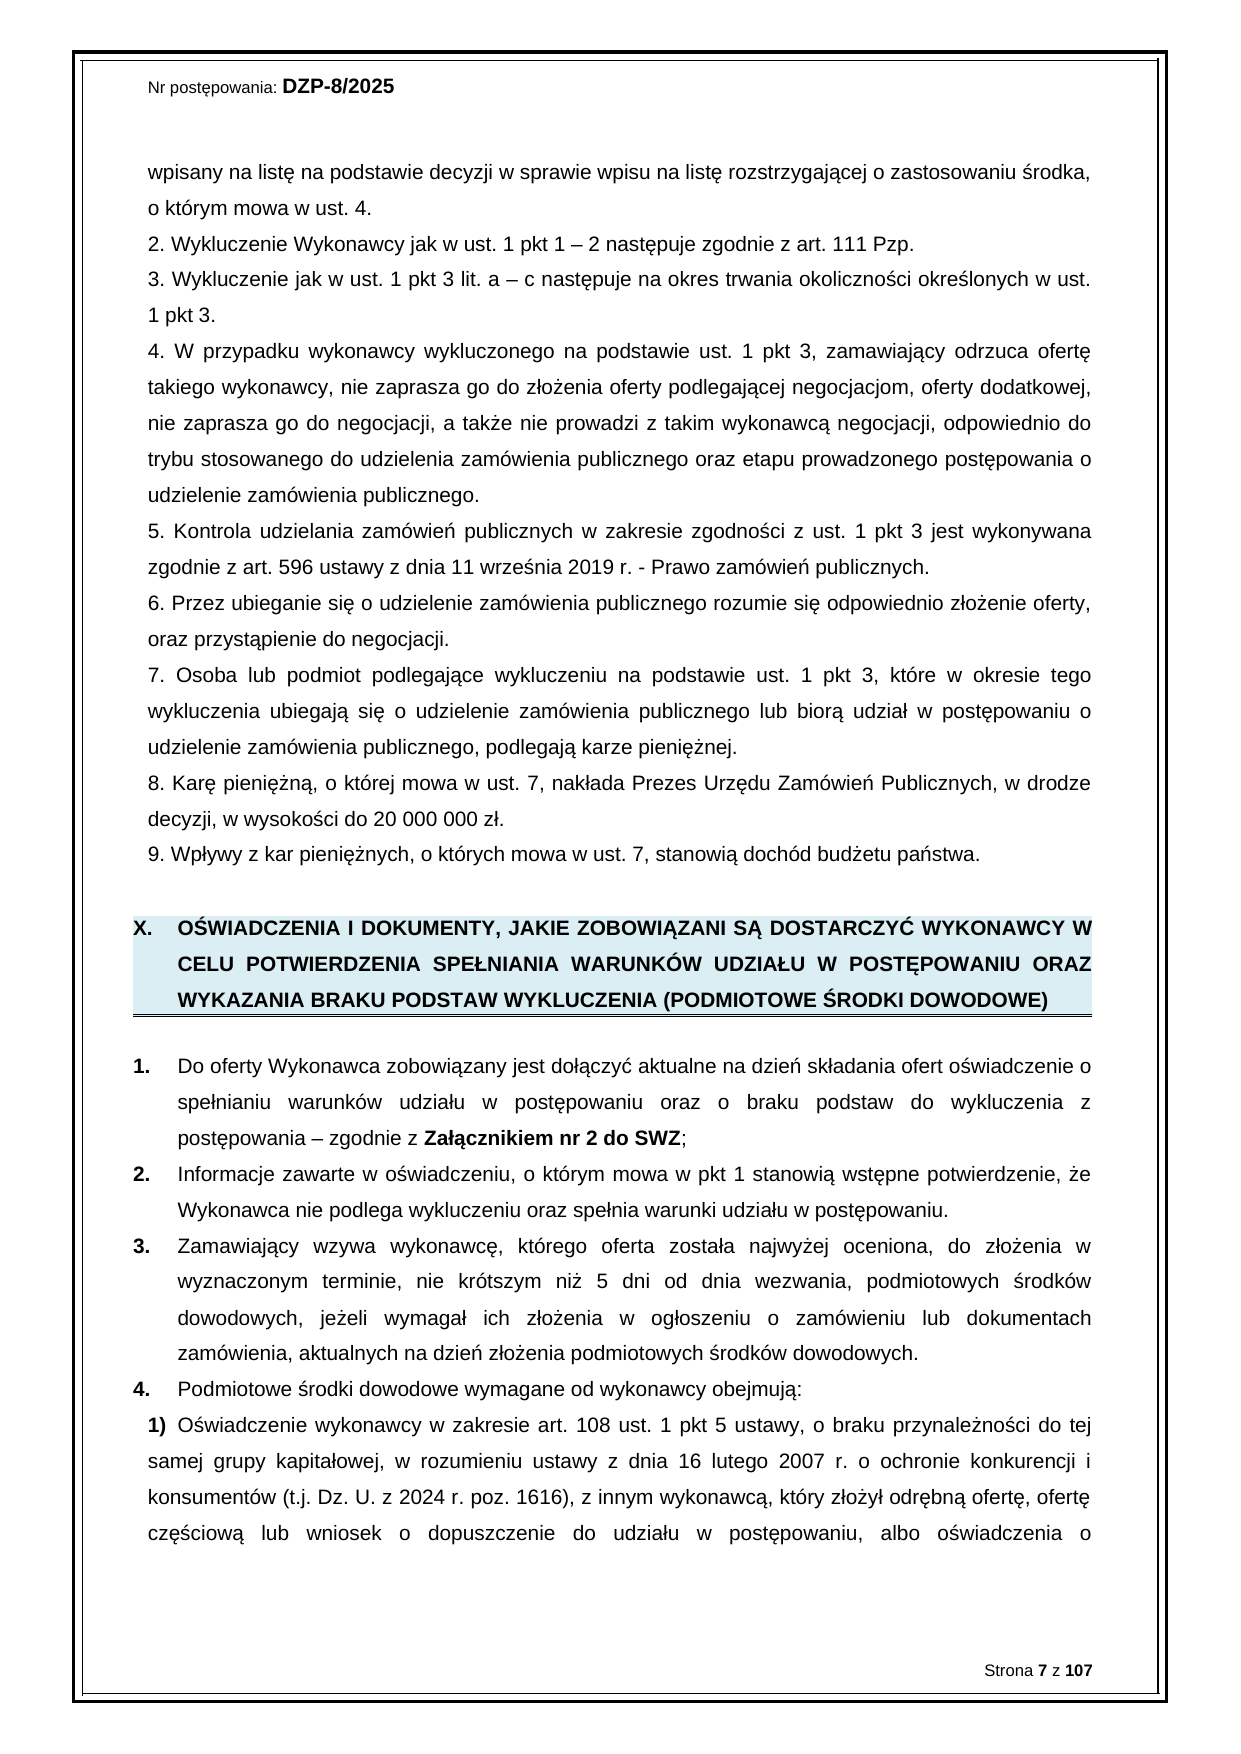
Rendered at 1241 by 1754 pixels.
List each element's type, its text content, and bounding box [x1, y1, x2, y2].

list Informacje zawarte w oświadczeniu, o którym mowa w pkt 1 stanowią wstępne potwierdzenie, że Wykonawca nie podlega wykluczeniu oraz spełnia warunki udziału w postępowaniu. [133, 1162, 1092, 1221]
list Do oferty Wykonawca zobowiązany jest dołączyć aktualne na dzień składania ofert oświadczenie o spełnianiu warunków udziału w postępowaniu oraz o braku podstaw do wykluczenia z postępowania – zgodnie z Załącznikiem nr 2 do SWZ; [133, 1054, 1092, 1149]
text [148, 159, 1092, 219]
text 3. Wykluczenie jak w ust. 1 pkt 3 lit. a – c następuje na okres trwania okoliczności określonych w ust. 1 pkt 3. [148, 267, 1092, 327]
text 7. Osoba lub podmiot podlegające wykluczeniu na podstawie ust. 1 pkt 3, które w okresie tego wykluczenia ubiegają się o udzielenie zamówienia publicznego lub biorą udział w postępowaniu o udzielenie zamówienia publicznego, podlegają karze pieniężnej. [148, 663, 1092, 758]
text 2. Wykluczenie Wykonawcy jak w ust. 1 pkt 1 – 2 następuje zgodnie z art. 111 Pzp. [148, 231, 1092, 255]
list Podmiotowe środki dowodowe wymagane od wykonawcy obejmują: [133, 1377, 1092, 1401]
text 5. Kontrola udzielania zamówień publicznych w zakresie zgodności z ust. 1 pkt 3 jest wykonywana zgodnie z art. 596 ustawy z dnia 11 września 2019 r. - Prawo zamówień publicznych. [148, 519, 1092, 579]
text 8. Karę pieniężną, o której mowa w ust. 7, nakłada Prezes Urzędu Zamówień Publicznych, w drodze decyzji, w wysokości do 20 000 000 zł. [148, 770, 1092, 830]
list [148, 1413, 1092, 1545]
list OŚWIADCZENIA I DOKUMENTY, JAKIE ZOBOWIĄZANI SĄ DOSTARCZYĆ WYKONAWCY W CELU POTWIERDZENIA SPEŁNIANIA WARUNKÓW UDZIAŁU W POSTĘPOWANIU ORAZ WYKAZANIA BRAKU PODSTAW WYKLUCZENIA (PODMIOTOWE ŚRODKI DOWODOWE) [133, 916, 1092, 1014]
list Zamawiający wzywa wykonawcę, którego oferta została najwyżej oceniona, do złożenia w wyznaczonym terminie, nie krótszym niż 5 dni od dnia wezwania, podmiotowych środków dowodowych, jeżeli wymagał ich złożenia w ogłoszeniu o zamówieniu lub dokumentach zamówienia, aktualnych na dzień złożenia podmiotowych środków dowodowych. [133, 1233, 1092, 1365]
text 4. W przypadku wykonawcy wykluczonego na podstawie ust. 1 pkt 3, zamawiający odrzuca ofertę takiego wykonawcy, nie zaprasza go do złożenia oferty podlegającej negocjacjom, oferty dodatkowej, nie zaprasza go do negocjacji, a także nie prowadzi z takim wykonawcą negocjacji, odpowiednio do trybu stosowanego do udzielenia zamówienia publicznego oraz etapu prowadzonego postępowania o udzielenie zamówienia publicznego. [148, 339, 1092, 507]
text 9. Wpływy z kar pieniężnych, o których mowa w ust. 7, stanowią dochód budżetu państwa. [148, 842, 1092, 866]
text 6. Przez ubieganie się o udzielenie zamówienia publicznego rozumie się odpowiednio złożenie oferty, oraz przystąpienie do negocjacji. [148, 591, 1092, 651]
